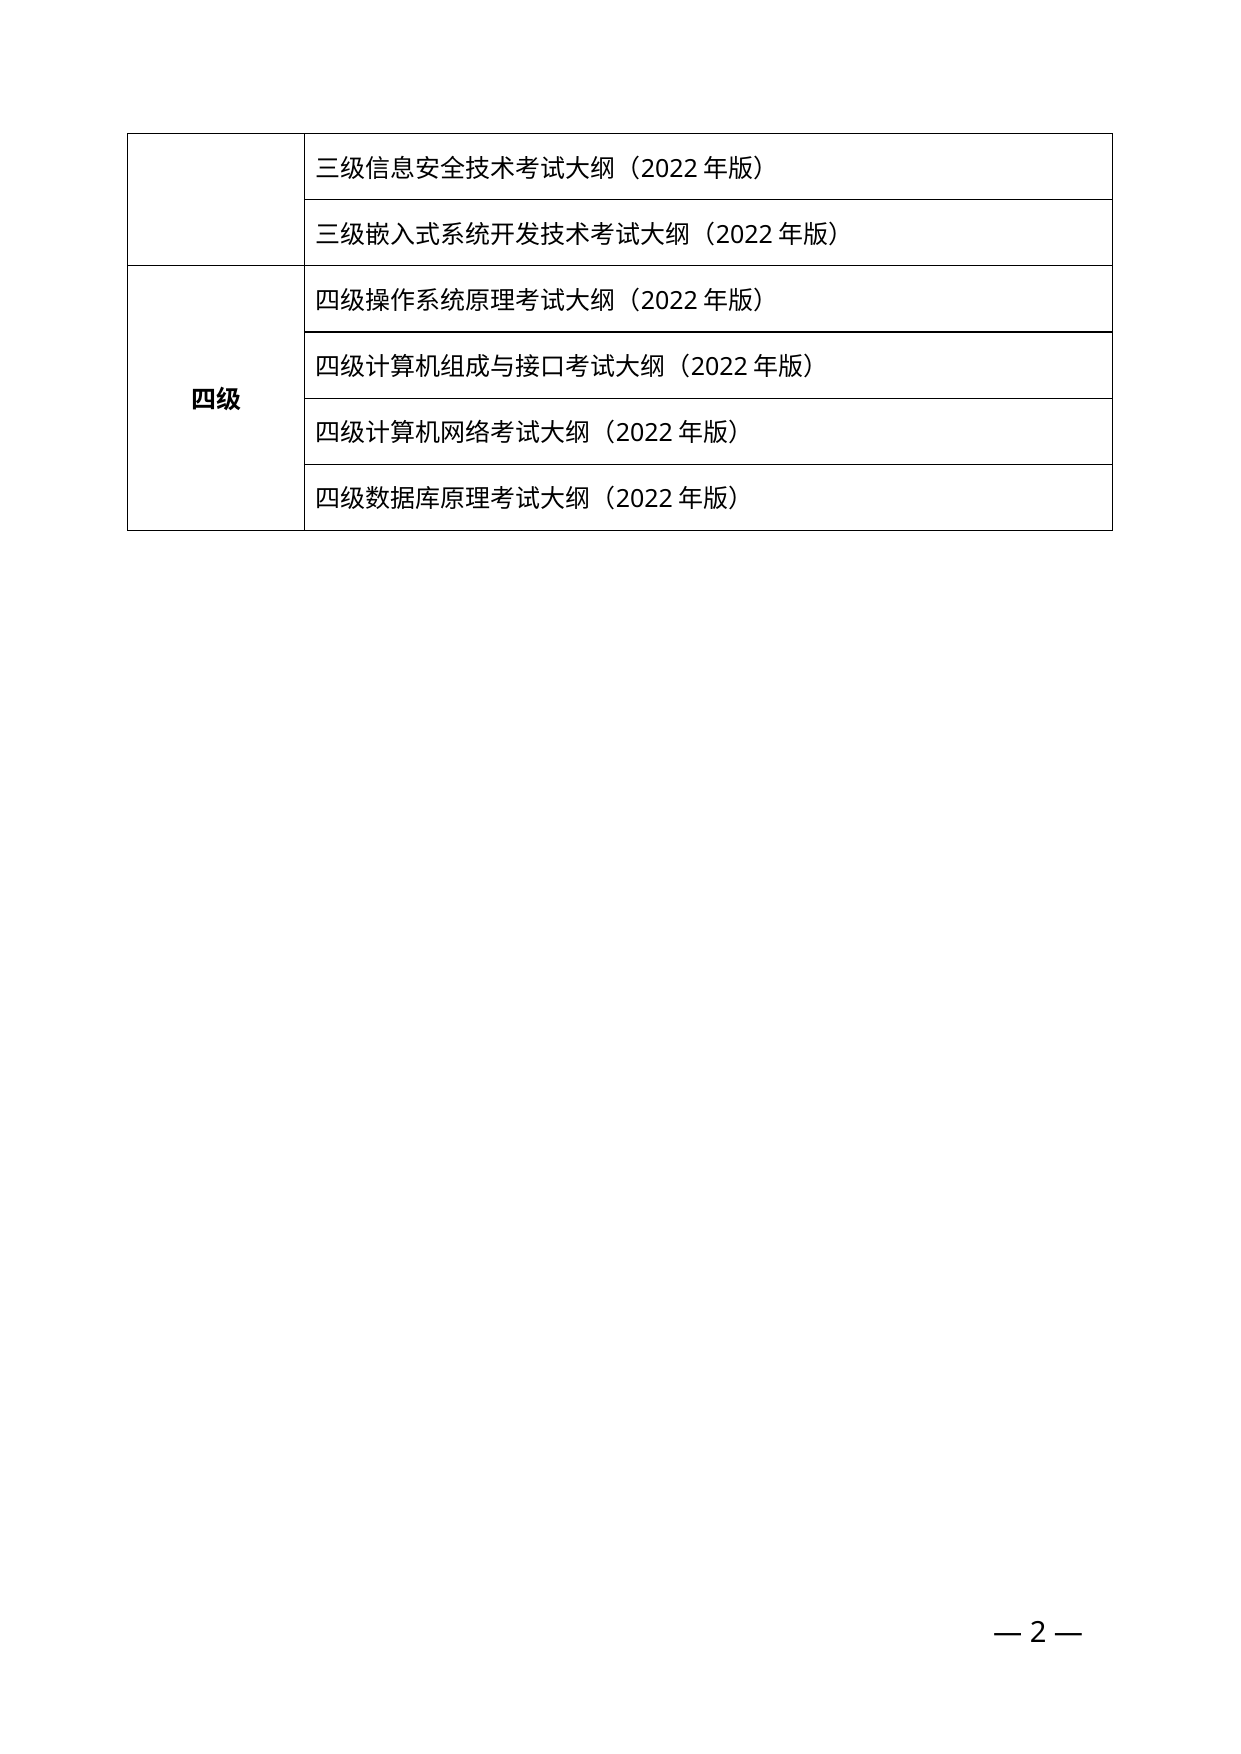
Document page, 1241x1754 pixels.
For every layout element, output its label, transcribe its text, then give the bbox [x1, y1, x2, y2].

table_cell 四级操作系统原理考试大纲（2022年版） [305, 266, 1112, 331]
table_cell 四级计算机网络考试大纲（2022年版） [305, 399, 1112, 463]
table_cell 四级 [128, 266, 304, 529]
table_cell 四级计算机组成与接口考试大纲（2022年版） [305, 333, 1112, 397]
table_cell 四级数据库原理考试大纲（2022年版） [305, 465, 1112, 529]
table_cell 三级信息安全技术考试大纲（2022年版） [305, 134, 1112, 199]
table_cell 三级嵌入式系统开发技术考试大纲（2022年版） [305, 200, 1112, 265]
